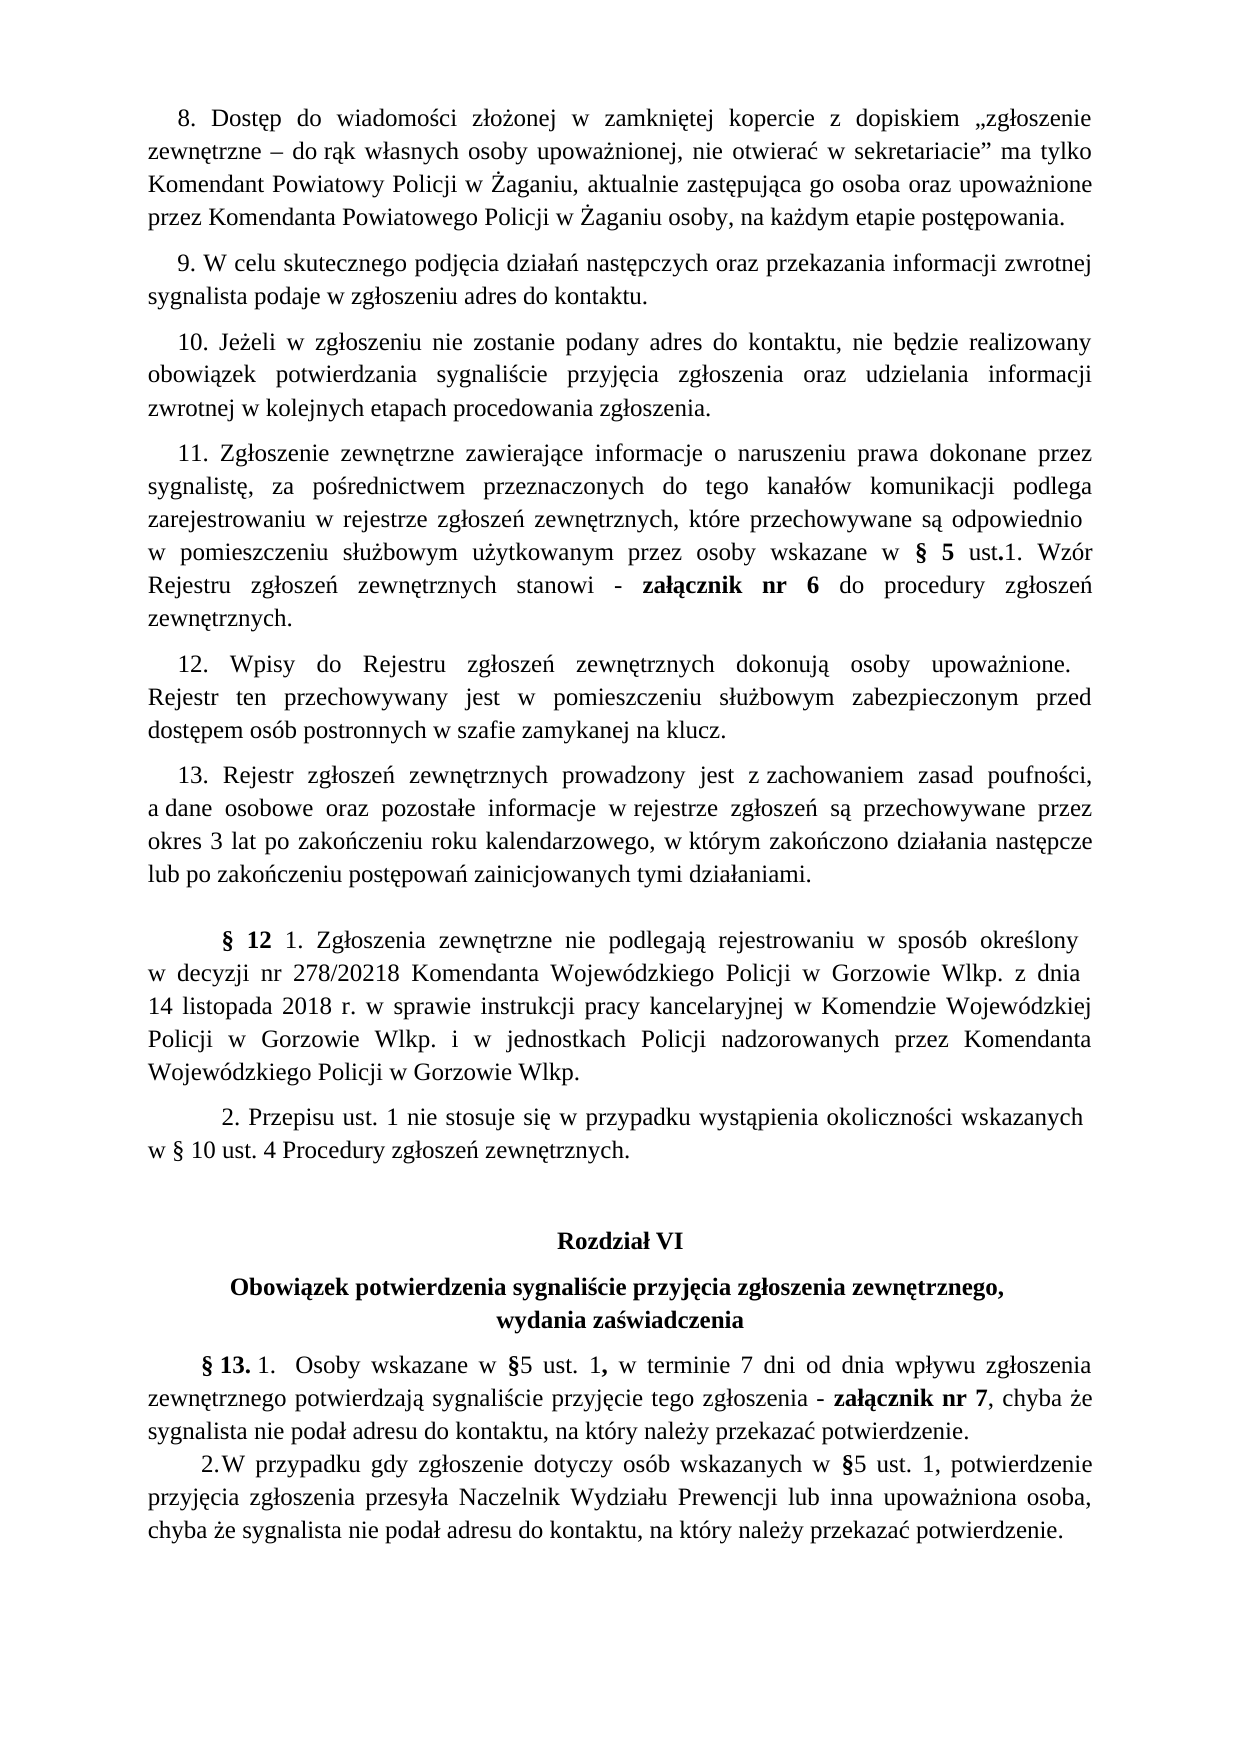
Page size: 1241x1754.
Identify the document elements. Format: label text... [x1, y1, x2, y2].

text 9. W celu skutecznego podjęcia działań następczych oraz przekazania informacji zwrotnej sygnalista podaje w zgłoszeniu adres do kontaktu. [148, 248, 1093, 310]
text Obowiązek potwierdzenia sygnaliście przyjęcia zgłoszenia zewnętrznego, wydania zaświadczenia [148, 1272, 1093, 1334]
text 11. Zgłoszenie zewnętrzne zawierające informacje o naruszeniu prawa dokonane przez sygnalistę, za pośrednictwem przeznaczonych do tego kanałów komunikacji podlega zarejestrowaniu w rejestrze zgłoszeń zewnętrznych, które przechowywane są odpowiednio w pomieszczeniu służbowym użytkowanym przez osoby wskazane w § 5 ust.1. Wzór Rejestru zgłoszeń zewnętrznych stanowi - załącznik nr 6 do procedury zgłoszeń zewnętrznych. [148, 438, 1093, 632]
text 10. Jeżeli w zgłoszeniu nie zostanie podany adres do kontaktu, nie będzie realizowany obowiązek potwierdzania sygnaliście przyjęcia zgłoszenia oraz udzielania informacji zwrotnej w kolejnych etapach procedowania zgłoszenia. [148, 327, 1093, 421]
text 13. Rejestr zgłoszeń zewnętrznych prowadzony jest z zachowaniem zasad poufności, a dane osobowe oraz pozostałe informacje w rejestrze zgłoszeń są przechowywane przez okres 3 lat po zakończeniu roku kalendarzowego, w którym zakończono działania następcze lub po zakończeniu postępowań zainicjowanych tymi działaniami. [148, 760, 1093, 888]
text § 12 1. Zgłoszenia zewnętrzne nie podlegają rejestrowaniu w sposób określony w decyzji nr 278/20218 Komendanta Wojewódzkiego Policji w Gorzowie Wlkp. z dnia 14 listopada 2018 r. w sprawie instrukcji pracy kancelaryjnej w Komendzie Wojewódzkiej Policji w Gorzowie Wlkp. i w jednostkach Policji nadzorowanych przez Komendanta Wojewódzkiego Policji w Gorzowie Wlkp. [148, 925, 1093, 1086]
text § 13. 1. Osoby wskazane w §5 ust. 1, w terminie 7 dni od dnia wpływu zgłoszenia zewnętrznego potwierdzają sygnaliście przyjęcie tego zgłoszenia - załącznik nr 7, chyba że sygnalista nie podał adresu do kontaktu, na który należy przekazać potwierdzenie. [148, 1350, 1093, 1445]
text 2. W przypadku gdy zgłoszenie dotyczy osób wskazanych w §5 ust. 1, potwierdzenie przyjęcia zgłoszenia przesyła Naczelnik Wydziału Prewencji lub inna upoważniona osoba, chyba że sygnalista nie podał adresu do kontaktu, na który należy przekazać potwierdzenie. [148, 1449, 1093, 1544]
text 12. Wpisy do Rejestru zgłoszeń zewnętrznych dokonują osoby upoważnione. Rejestr ten przechowywany jest w pomieszczeniu służbowym zabezpieczonym przed dostępem osób postronnych w szafie zamykanej na klucz. [148, 649, 1093, 743]
text 8. Dostęp do wiadomości złożonej w zamkniętej kopercie z dopiskiem „zgłoszenie zewnętrzne – do rąk własnych osoby upoważnionej, nie otwierać w sekretariacie” ma tylko Komendant Powiatowy Policji w Żaganiu, aktualnie zastępująca go osoba oraz upoważnione przez Komendanta Powiatowego Policji w Żaganiu osoby, na każdym etapie postępowania. [148, 103, 1093, 231]
text Rozdział VI [148, 1226, 1093, 1255]
text 2. Przepisu ust. 1 nie stosuje się w przypadku wystąpienia okoliczności wskazanych w § 10 ust. 4 Procedury zgłoszeń zewnętrznych. [148, 1102, 1093, 1164]
